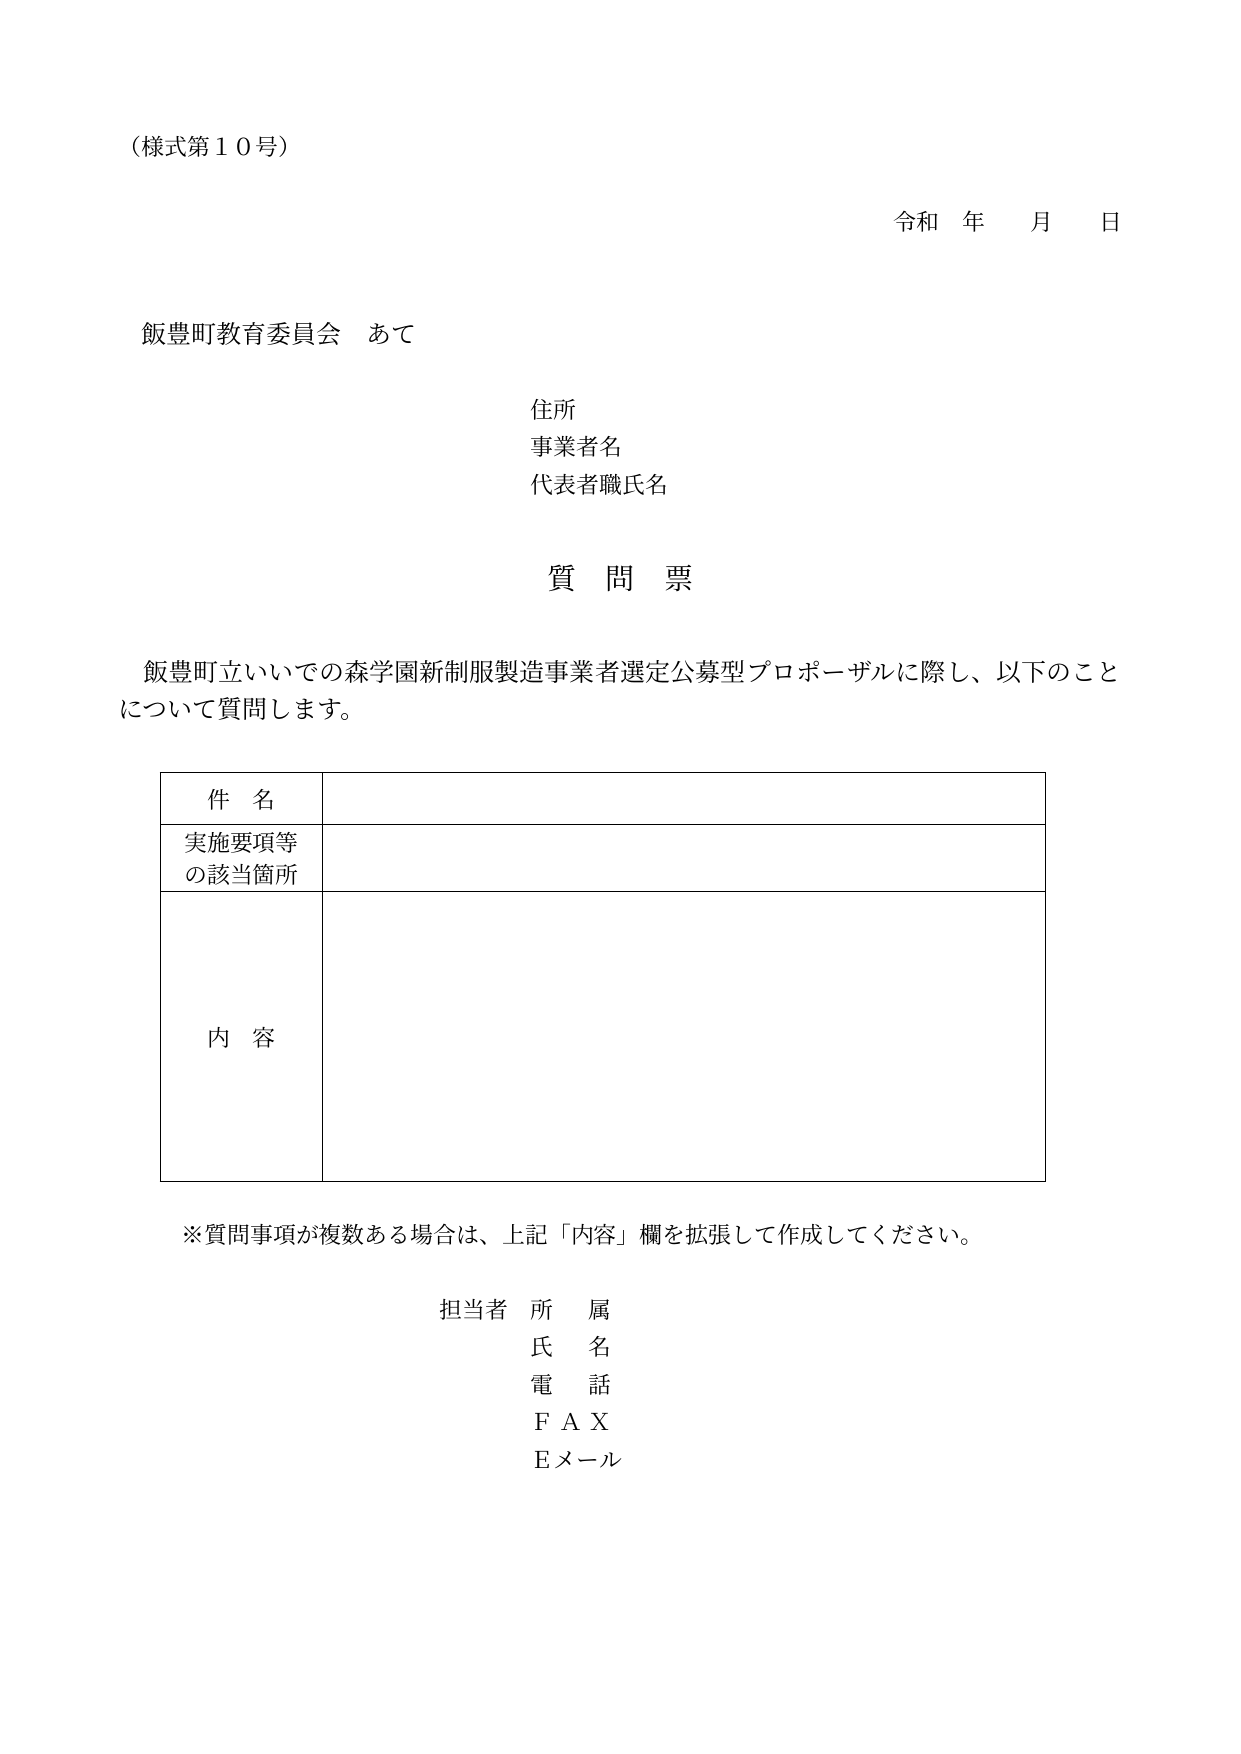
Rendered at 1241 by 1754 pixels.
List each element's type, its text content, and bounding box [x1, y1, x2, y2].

text 飯豊町立いいでの森学園新制服製造事業者選定公募型プロポーザルに際し、以下のことについて質問します。 [118, 652, 1122, 727]
table_cell [323, 825, 1045, 891]
text 質 問 票 [118, 539, 1122, 614]
text 氏 名 [118, 1327, 1122, 1364]
text 令和 年 月 日 [118, 202, 1122, 239]
table_cell [323, 892, 1045, 1181]
table_header 件 名 [161, 773, 322, 824]
text 住所 [118, 389, 1122, 427]
table_cell 内 容 [161, 892, 322, 1181]
text Ｆ Ａ Ｘ [118, 1402, 1122, 1439]
table_header [323, 773, 1045, 824]
text ※質問事項が複数ある場合は、上記「内容」欄を拡張して作成してください。 [118, 1214, 1122, 1252]
text 代表者職氏名 [118, 464, 1122, 502]
text 電 話 [118, 1364, 1122, 1402]
text 飯豊町教育委員会 あて [118, 314, 1122, 352]
text 担当者 所 属 [118, 1289, 1122, 1327]
text （様式第１０号） [118, 127, 1122, 164]
text Ｅメール [118, 1439, 1122, 1477]
table_cell 実施要項等 の該当箇所 [161, 825, 322, 891]
text 事業者名 [118, 427, 1122, 464]
